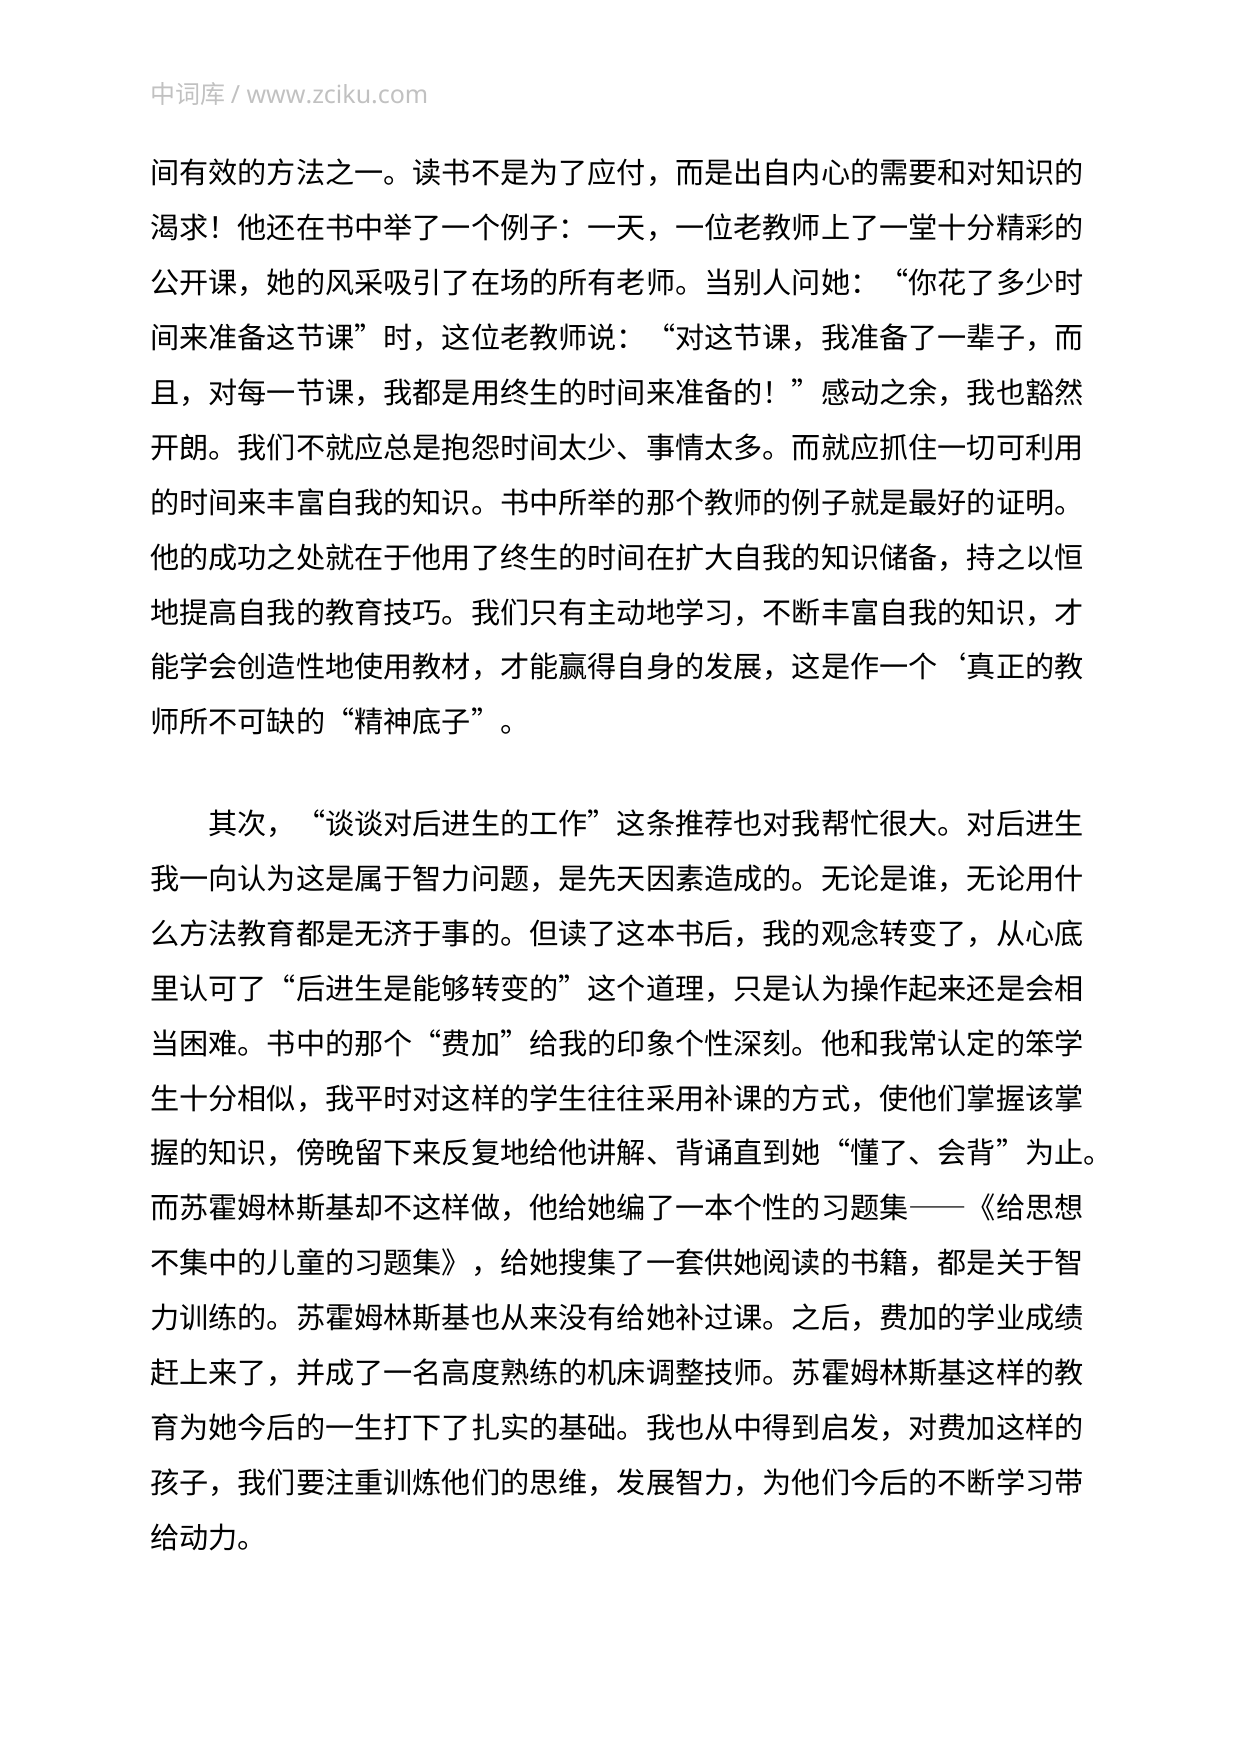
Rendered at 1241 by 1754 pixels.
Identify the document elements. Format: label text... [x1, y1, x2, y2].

text 其次，“谈谈对后进生的工作”这条推荐也对我帮忙很大。对后进生我一向认为这是属于智力问题，是先天因素造成的。无论是谁，无论用什么方法教育都是无济于事的。但读了这本书后，我的观念转变了，从心底里认可了“后进生是能够转变的”这个道理，只是认为操作起来还是会相当困难。书中的那个“费加”给我的印象个性深刻。他和我常认定的笨学生十分相似，我平时对这样的学生往往采用补课的方式，使他们掌握该掌握的知识，傍晚留下来反复地给他讲解、背诵直到她“懂了、会背”为止。而苏霍姆林斯基却不这样做，他给她编了一本个性的习题集――《给思想不集中的儿童的习题集》，给她搜集了一套供她阅读的书籍，都是关于智力训练的。苏霍姆林斯基也从来没有给她补过课。之后，费加的学业成绩赶上来了，并成了一名高度熟练的机床调整技师。苏霍姆林斯基这样的教育为她今后的一生打下了扎实的基础。我也从中得到启发，对费加这样的孩子，我们要注重训炼他们的思维，发展智力，为他们今后的不断学习带给动力。 [150, 801, 1090, 1557]
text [150, 150, 1090, 741]
